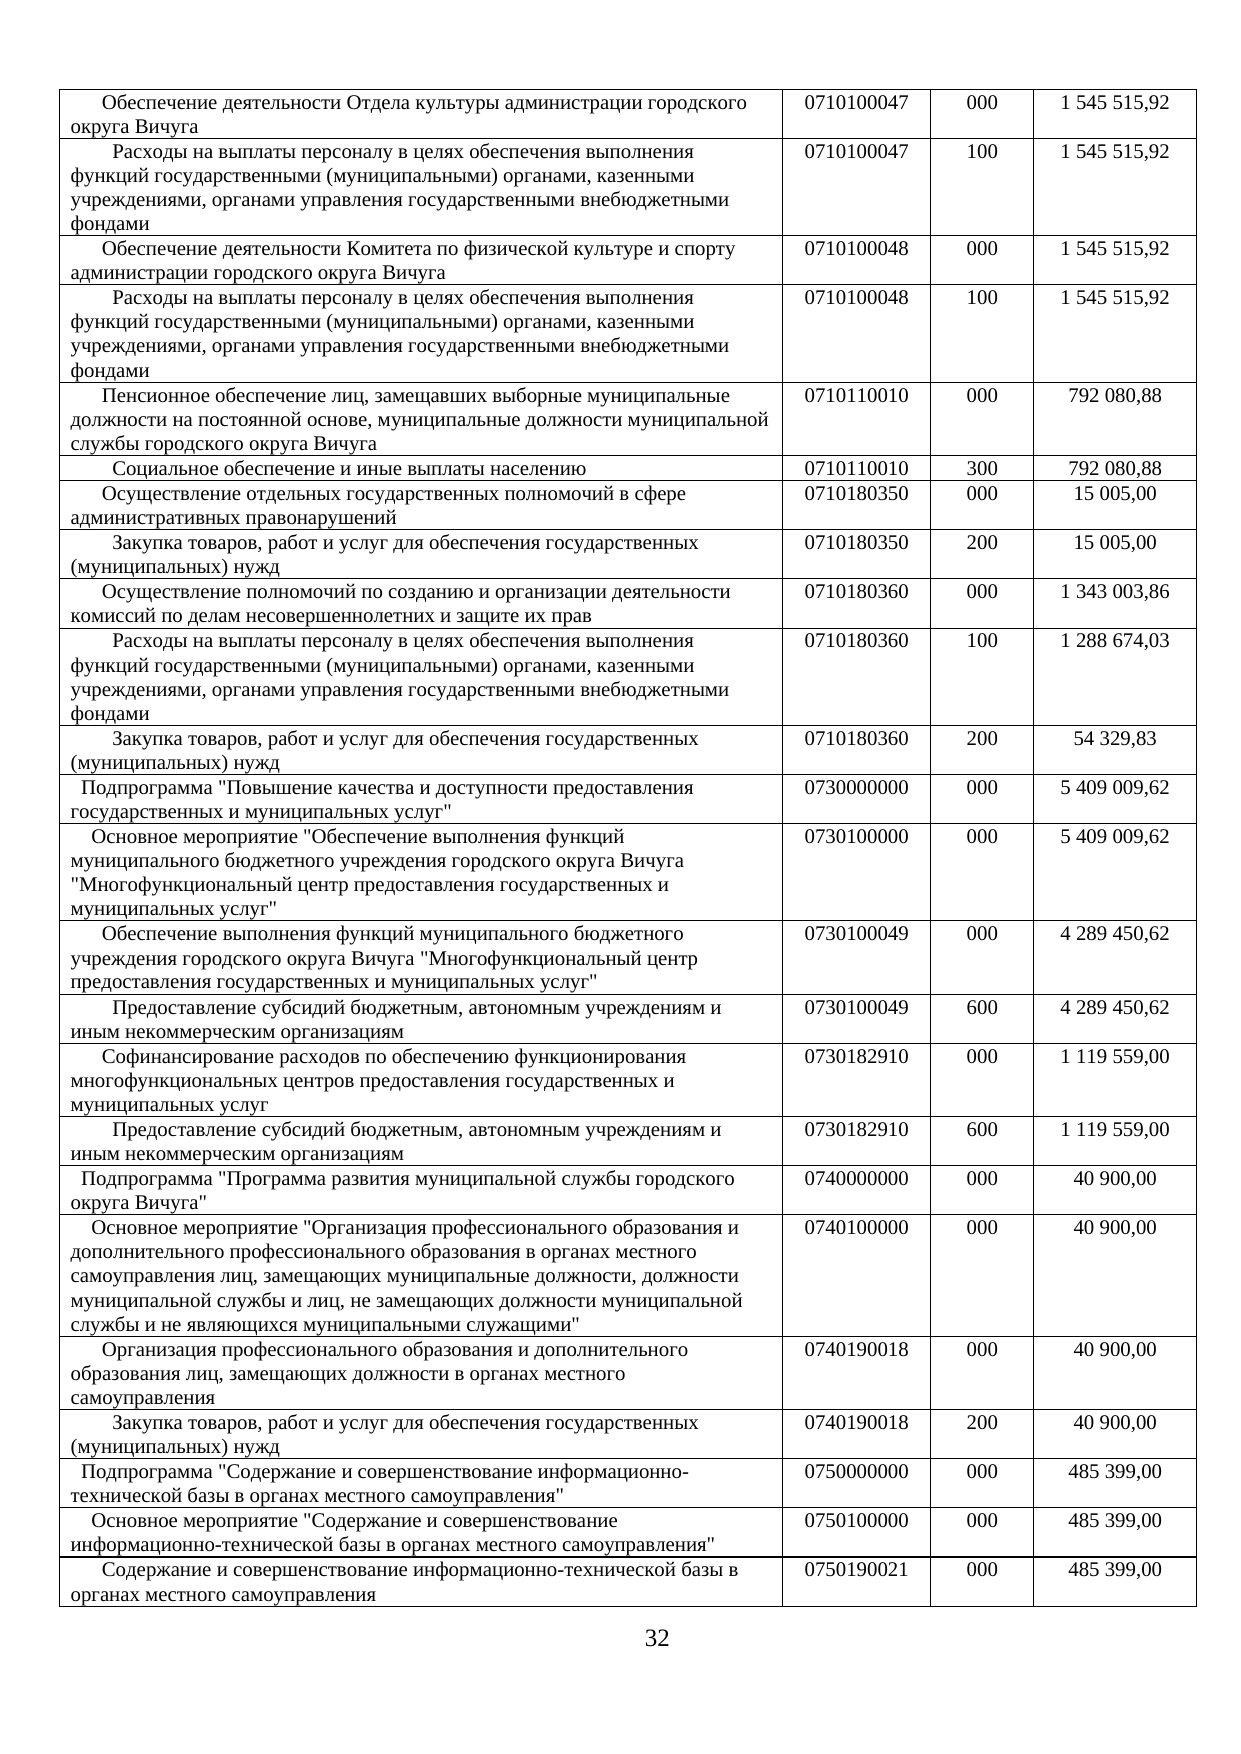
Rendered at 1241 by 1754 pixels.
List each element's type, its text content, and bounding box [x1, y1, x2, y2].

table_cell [60, 139, 782, 235]
table_cell 0710110010 [783, 383, 930, 455]
table_cell 000 [931, 1215, 1033, 1336]
table_cell 600 [931, 1117, 1033, 1165]
table_cell 000 [931, 1558, 1033, 1606]
table_cell Подпрограмма "Повышение качества и доступности предоставления государственных и муниципальных услуг" [60, 775, 782, 823]
table_cell 0730100000 [783, 824, 930, 920]
table_cell 300 [931, 456, 1033, 480]
table_cell Подпрограмма "Содержание и совершенствование информационно-технической базы в органах местного самоуправления" [60, 1459, 782, 1507]
table_cell 0740000000 [783, 1166, 930, 1214]
table_cell Закупка товаров, работ и услуг для обеспечения государственных (муниципальных) нужд [60, 726, 782, 774]
table_cell Софинансирование расходов по обеспечению функционирования многофункциональных центров предоставления государственных и муниципальных услуг [60, 1044, 782, 1116]
table_cell 0740190018 [783, 1410, 930, 1458]
table_cell 000 [931, 1508, 1033, 1556]
table_cell Пенсионное обеспечение лиц, замещавших выборные муниципальные должности на постоянной основе, муниципальные должности муниципальной службы городского округа Вичуга [60, 383, 782, 455]
table_cell 1 119 559,00 [1034, 1117, 1196, 1165]
table_cell 100 [931, 629, 1033, 725]
table_cell 600 [931, 995, 1033, 1043]
table_cell 1 545 515,92 [1034, 236, 1196, 284]
table_cell 1 119 559,00 [1034, 1044, 1196, 1116]
table_cell Содержание и совершенствование информационно-технической базы в органах местного самоуправления [60, 1558, 782, 1606]
table_cell 792 080,88 [1034, 456, 1196, 480]
table_cell 000 [931, 1459, 1033, 1507]
table_cell Подпрограмма "Программа развития муниципальной службы городского округа Вичуга" [60, 1166, 782, 1214]
table_cell 40 900,00 [1034, 1337, 1196, 1409]
table_cell 0730100049 [783, 921, 930, 993]
table_cell 1 545 515,92 [1034, 285, 1196, 382]
table_cell 000 [931, 579, 1033, 627]
table_cell 1 343 003,86 [1034, 579, 1196, 627]
table_cell 000 [931, 90, 1033, 138]
table_cell 0750100000 [783, 1508, 930, 1556]
table_cell Закупка товаров, работ и услуг для обеспечения государственных (муниципальных) нужд [60, 530, 782, 578]
table_cell Осуществление отдельных государственных полномочий в сфере административных правонарушений [60, 481, 782, 529]
table_cell 1 545 515,92 [1034, 139, 1196, 235]
table_cell Обеспечение выполнения функций муниципального бюджетного учреждения городского округа Вичуга "Многофункциональный центр предоставления государственных и муниципальных услуг" [60, 921, 782, 993]
table_cell 40 900,00 [1034, 1410, 1196, 1458]
table_cell 5 409 009,62 [1034, 775, 1196, 823]
table_cell 15 005,00 [1034, 481, 1196, 529]
table_cell Социальное обеспечение и иные выплаты населению [60, 456, 782, 480]
table_cell 485 399,00 [1034, 1508, 1196, 1556]
table_cell Предоставление субсидий бюджетным, автономным учреждениям и иным некоммерческим организациям [60, 995, 782, 1043]
table_cell 000 [931, 824, 1033, 920]
table_cell Предоставление субсидий бюджетным, автономным учреждениям и иным некоммерческим организациям [60, 1117, 782, 1165]
table_cell Обеспечение деятельности Комитета по физической культуре и спорту администрации городского округа Вичуга [60, 236, 782, 284]
table_cell 0710180360 [783, 726, 930, 774]
table_cell 40 900,00 [1034, 1215, 1196, 1336]
table_cell 0710100048 [783, 236, 930, 284]
table_cell 000 [931, 1337, 1033, 1409]
table_cell 000 [931, 481, 1033, 529]
table_cell 0710100048 [783, 285, 930, 382]
table_cell 000 [931, 236, 1033, 284]
table_cell 0730100049 [783, 995, 930, 1043]
table_cell 0730000000 [783, 775, 930, 823]
table_cell 200 [931, 726, 1033, 774]
table_cell Обеспечение деятельности Отдела культуры администрации городского округа Вичуга [60, 90, 782, 138]
table_cell 54 329,83 [1034, 726, 1196, 774]
table_cell Закупка товаров, работ и услуг для обеспечения государственных (муниципальных) нужд [60, 1410, 782, 1458]
table_cell 1 545 515,92 [1034, 90, 1196, 138]
table_cell 0750000000 [783, 1459, 930, 1507]
table_cell 0710180360 [783, 579, 930, 627]
table_cell 000 [931, 1044, 1033, 1116]
table_cell 0730182910 [783, 1117, 930, 1165]
table_cell 0710180350 [783, 481, 930, 529]
table_cell 1 288 674,03 [1034, 629, 1196, 725]
table_cell 4 289 450,62 [1034, 921, 1196, 993]
table_cell 0710110010 [783, 456, 930, 480]
table_cell 0730182910 [783, 1044, 930, 1116]
table_cell Осуществление полномочий по созданию и организации деятельности комиссий по делам несовершеннолетних и защите их прав [60, 579, 782, 627]
table_cell 200 [931, 530, 1033, 578]
table_cell 000 [931, 383, 1033, 455]
table_cell 0710100047 [783, 139, 930, 235]
table_cell Основное мероприятие "Обеспечение выполнения функций муниципального бюджетного учреждения городского округа Вичуга "Многофункциональный центр предоставления государственных и муниципальных услуг" [60, 824, 782, 920]
table_cell 4 289 450,62 [1034, 995, 1196, 1043]
table_cell 15 005,00 [1034, 530, 1196, 578]
table_cell 5 409 009,62 [1034, 824, 1196, 920]
table_cell 100 [931, 285, 1033, 382]
table_cell 0710180350 [783, 530, 930, 578]
table_cell 000 [931, 1166, 1033, 1214]
table_cell 792 080,88 [1034, 383, 1196, 455]
table_cell 100 [931, 139, 1033, 235]
table_cell Организация профессионального образования и дополнительного образования лиц, замещающих должности в органах местного самоуправления [60, 1337, 782, 1409]
table_cell 200 [931, 1410, 1033, 1458]
table_cell 000 [931, 775, 1033, 823]
table_cell 0750190021 [783, 1558, 930, 1606]
table_cell 40 900,00 [1034, 1166, 1196, 1214]
table_cell 0710100047 [783, 90, 930, 138]
table_cell 0740190018 [783, 1337, 930, 1409]
table_cell 000 [931, 921, 1033, 993]
table_cell Основное мероприятие "Содержание и совершенствование информационно-технической базы в органах местного самоуправления" [60, 1508, 782, 1556]
table_cell 0710180360 [783, 629, 930, 725]
table_cell 0740100000 [783, 1215, 930, 1336]
table_cell 485 399,00 [1034, 1459, 1196, 1507]
table_cell Основное мероприятие "Организация профессионального образования и дополнительного профессионального образования в органах местного самоуправления лиц, замещающих муниципальные должности, должности муниципальной службы и лиц, не замещающих должности муниципальной службы и не являющихся муниципальными служащими" [60, 1215, 782, 1336]
table_cell 485 399,00 [1034, 1558, 1196, 1606]
